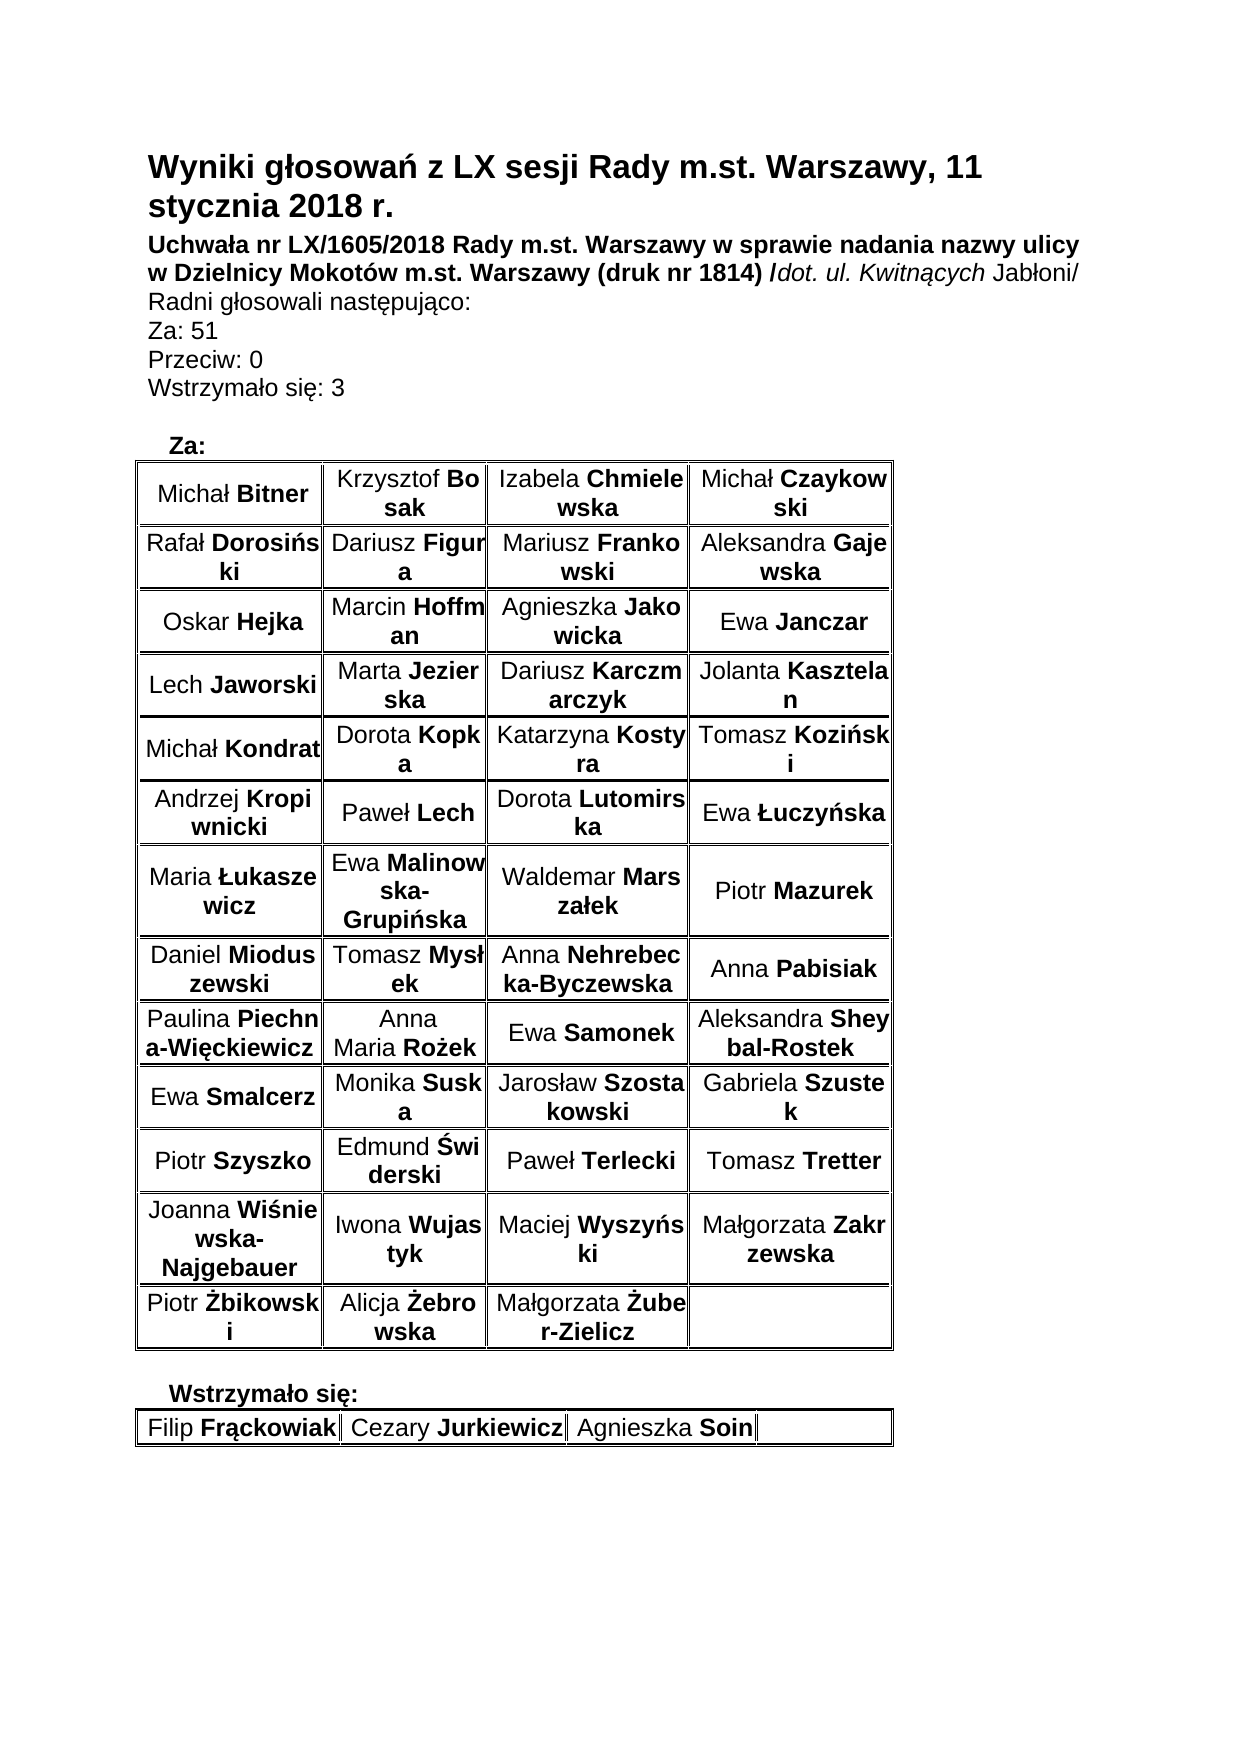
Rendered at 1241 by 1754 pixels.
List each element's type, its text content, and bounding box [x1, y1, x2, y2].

table_cell Gabriela Szustek [690, 1063, 891, 1127]
table_cell Paweł Terlecki [488, 1130, 687, 1191]
table_cell Dorota Lutomirska [488, 782, 687, 843]
table_cell Anna Maria Rożek [324, 1003, 485, 1063]
table_cell Tomasz Tretter [689, 1127, 892, 1191]
table_cell Ewa Smalcerz [138, 1063, 321, 1127]
table_cell Mariusz Frankowski [488, 527, 687, 587]
table_cell Rafał Dorosiński [138, 524, 321, 587]
table_cell Tomasz Koziński [690, 715, 891, 779]
table_cell Tomasz Mysłek [324, 939, 485, 999]
table_cell Piotr Żbikowski [138, 1283, 322, 1347]
table_cell Dorota Kopka [324, 718, 485, 779]
table_cell Ewa Janczar [690, 587, 891, 651]
table_cell Agnieszka Jakowicka [488, 591, 687, 651]
table_header Agnieszka Soin [566, 1411, 757, 1443]
table_cell Alicja Żebrowska [323, 1287, 487, 1347]
table_cell Paweł Lech [324, 782, 485, 843]
table_cell Dariusz Karczmarczyk [488, 655, 687, 715]
text Uchwała nr LX/1605/2018 Rady m.st. Warszawy w sprawie nadania nazwy ulicy w Dzielnicy Mokotów m.st. Warszawy (druk nr 1814) /dot. ul. Kwitnących Jabłoni/ Radni głosowali następująco: Za: 51 Przeciw: 0 Wstrzymało się: 3 Za: [148, 229, 1093, 459]
table_cell Anna Nehrebecka-Byczewska [488, 939, 687, 999]
table_cell Edmund Świderski [324, 1130, 485, 1191]
table_header Izabela Chmielewska [487, 463, 688, 523]
table_cell Aleksandra Sheybal-Rostek [690, 999, 891, 1063]
table_header Michał Czaykowski [689, 463, 891, 523]
table_header [757, 1411, 891, 1443]
table_cell Andrzej Kropiwnicki [138, 779, 321, 843]
table_cell Joanna Wiśniewska-Najgebauer [136, 1191, 322, 1283]
table_cell Jarosław Szostakowski [488, 1067, 687, 1127]
table_header Michał Bitner [138, 463, 322, 523]
table_header Cezary Jurkiewicz [341, 1411, 566, 1443]
table_header Krzysztof Bosak [323, 463, 487, 523]
table_cell Paulina Piechna-Więckiewicz [138, 999, 321, 1063]
table_cell Daniel Mioduszewski [138, 935, 321, 999]
table_cell Ewa Samonek [488, 1003, 687, 1063]
table_cell Małgorzata Zakrzewska [689, 1191, 892, 1283]
table_cell Katarzyna Kostyra [488, 718, 687, 779]
text Wyniki głosowań z LX sesji Rady m.st. Warszawy, 11 stycznia 2018 r. [148, 148, 1093, 224]
table_cell Marta Jezierska [324, 655, 485, 715]
table_cell Michał Kondrat [138, 715, 321, 779]
table_cell Aleksandra Gajewska [690, 524, 891, 587]
table_cell Dariusz Figura [324, 527, 485, 587]
table_cell Małgorzata Żuber-Zielicz [487, 1287, 688, 1347]
table_cell Maciej Wyszyński [488, 1194, 687, 1283]
table_cell Piotr Szyszko [136, 1127, 322, 1191]
table_cell Maria Łukaszewicz [136, 843, 322, 935]
table_cell Iwona Wujastyk [324, 1194, 485, 1283]
table_header Filip Frąckowiak [138, 1411, 341, 1443]
text Wstrzymało się: [148, 1350, 1093, 1408]
table_cell Marcin Hoffman [324, 591, 485, 651]
table_cell Piotr Mazurek [689, 843, 892, 935]
table_cell Oskar Hejka [138, 587, 321, 651]
table_cell Ewa Łuczyńska [690, 779, 891, 843]
table_cell Ewa Malinowska-Grupińska [324, 846, 485, 935]
table_cell Monika Suska [324, 1067, 485, 1127]
table_cell Lech Jaworski [138, 651, 321, 715]
table_cell [689, 1283, 891, 1347]
table_cell Jolanta Kasztelan [690, 651, 891, 715]
table_cell Waldemar Marszałek [488, 846, 687, 935]
table_cell Anna Pabisiak [690, 935, 891, 999]
